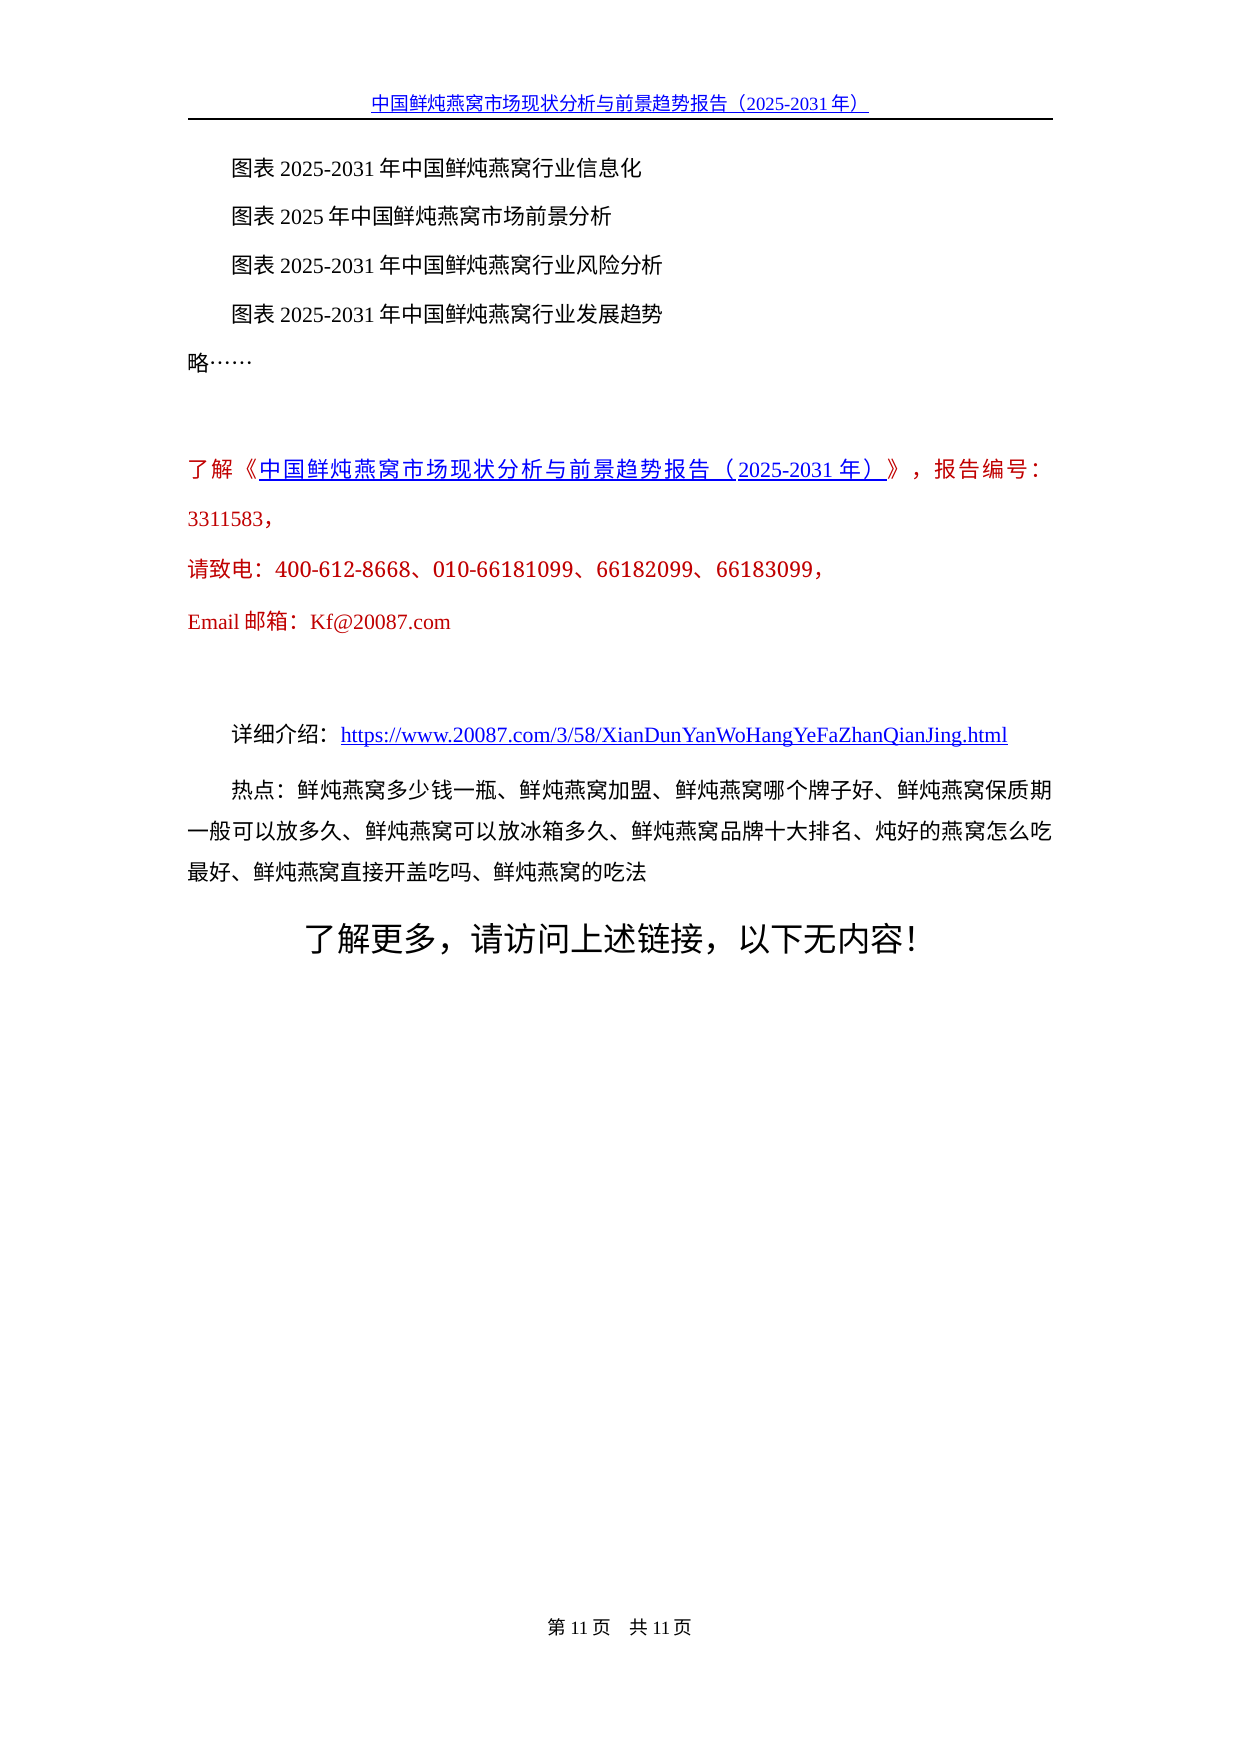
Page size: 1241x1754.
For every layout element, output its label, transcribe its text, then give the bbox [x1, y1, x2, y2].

title 了解更多，请访问上述链接，以下无内容！ [187, 904, 1053, 969]
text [187, 150, 1053, 378]
text Email邮箱：Kf@20087.com [187, 603, 1053, 636]
text 热点：鲜炖燕窝多少钱一瓶、鲜炖燕窝加盟、鲜炖燕窝哪个牌子好、鲜炖燕窝保质期一般可以放多久、鲜炖燕窝可以放冰箱多久、鲜炖燕窝品牌十大排名、炖好的燕窝怎么吃最好、鲜炖燕窝直接开盖吃吗、鲜炖燕窝的吃法 [187, 773, 1053, 887]
text 详细介绍：https://www.20087.com/3/58/XianDunYanWoHangYeFaZhanQianJing.html [187, 716, 1053, 749]
text 请致电：400-612-8668、010-66181099、66182099、66183099， [187, 552, 1053, 584]
text 了解《中国鲜炖燕窝市场现状分析与前景趋势报告（2025-2031年）》，报告编号：3311583， [187, 452, 1053, 533]
